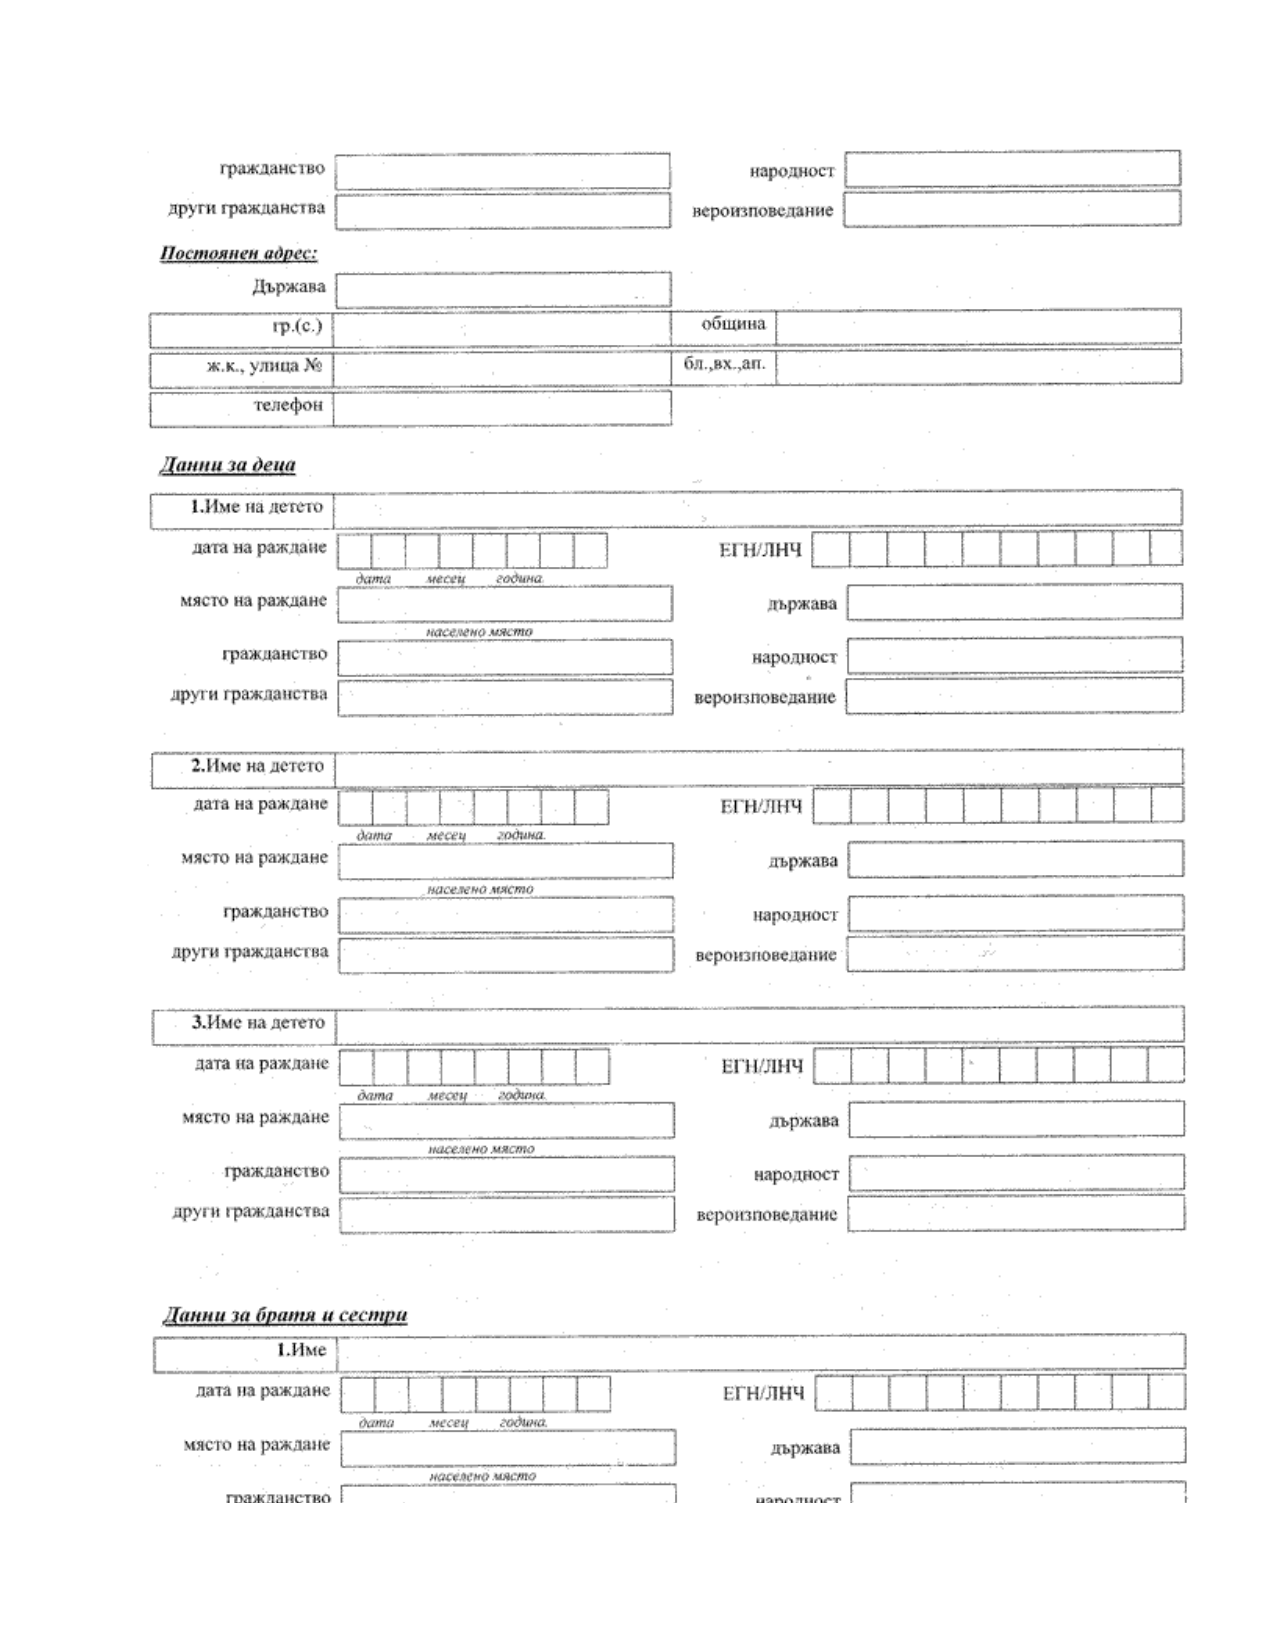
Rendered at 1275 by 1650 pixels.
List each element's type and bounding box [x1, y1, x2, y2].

picture [147, 147, 1190, 1503]
